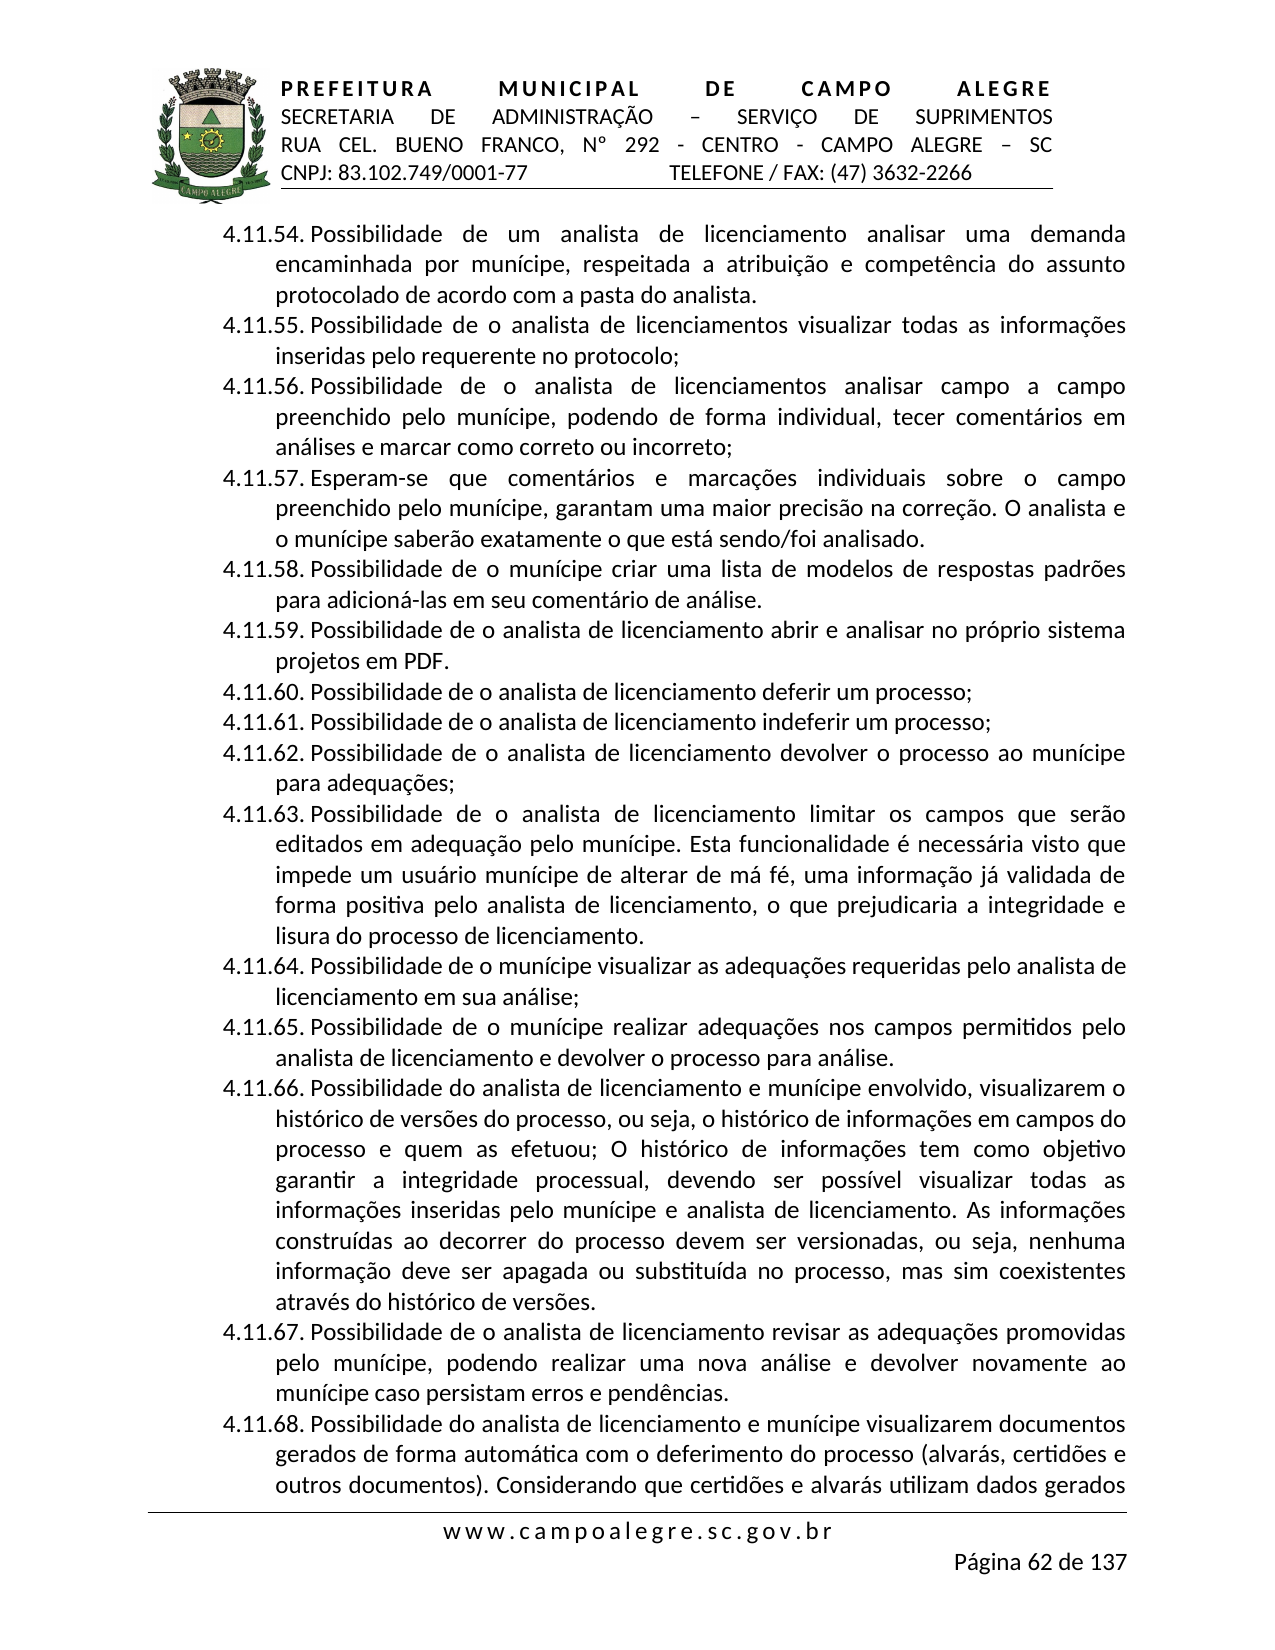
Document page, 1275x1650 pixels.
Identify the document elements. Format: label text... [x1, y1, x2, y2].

picture [151, 68, 271, 204]
list Possibilidade de o munícipe criar uma lista de modelos de respostas padrões para adicioná-las em seu comentário de análise. [223, 553, 1127, 614]
list Possibilidade de o munícipe realizar adequações nos campos permitidos pelo analista de licenciamento e devolver o processo para análise. [223, 1011, 1127, 1072]
list Possibilidade de o analista de licenciamento limitar os campos que serão editados em adequação pelo munícipe. Esta funcionalidade é necessária visto que impede um usuário munícipe de alterar de má fé, uma informação já validada de forma positiva pelo analista de licenciamento, o que prejudicaria a integridade e lisura do processo de licenciamento. [223, 798, 1127, 950]
list Possibilidade de o munícipe visualizar as adequações requeridas pelo analista de licenciamento em sua análise; [223, 950, 1127, 1011]
list Possibilidade de o analista de licenciamento devolver o processo ao munícipe para adequações; [223, 737, 1127, 798]
list Possibilidade de o analista de licenciamento indeferir um processo; [223, 706, 1127, 737]
list Possibilidade de o analista de licenciamento deferir um processo; [223, 676, 1127, 706]
list Possibilidade do analista de licenciamento e munícipe envolvido, visualizarem o histórico de versões do processo, ou seja, o histórico de informações em campos do processo e quem as efetuou; O histórico de informações tem como objetivo garantir a integridade processual, devendo ser possível visualizar todas as informações inseridas pelo munícipe e analista de licenciamento. As informações construídas ao decorrer do processo devem ser versionadas, ou seja, nenhuma informação deve ser apagada ou substituída no processo, mas sim coexistentes através do histórico de versões. [223, 1072, 1127, 1317]
list Possibilidade de um analista de licenciamento analisar uma demanda encaminhada por munícipe, respeitada a atribuição e competência do assunto protocolado de acordo com a pasta do analista. [223, 218, 1127, 309]
list Esperam-se que comentários e marcações individuais sobre o campo preenchido pelo munícipe, garantam uma maior precisão na correção. O analista e o munícipe saberão exatamente o que está sendo/foi analisado. [223, 462, 1127, 553]
list Possibilidade de o analista de licenciamento revisar as adequações promovidas pelo munícipe, podendo realizar uma nova análise e devolver novamente ao munícipe caso persistam erros e pendências. [223, 1317, 1127, 1408]
list Possibilidade de o analista de licenciamento abrir e analisar no próprio sistema projetos em PDF. [223, 614, 1127, 676]
list Possibilidade de o analista de licenciamentos visualizar todas as informações inseridas pelo requerente no protocolo; [223, 309, 1127, 370]
list Possibilidade de o analista de licenciamentos analisar campo a campo preenchido pelo munícipe, podendo de forma individual, tecer comentários em análises e marcar como correto ou incorreto; [223, 370, 1127, 462]
